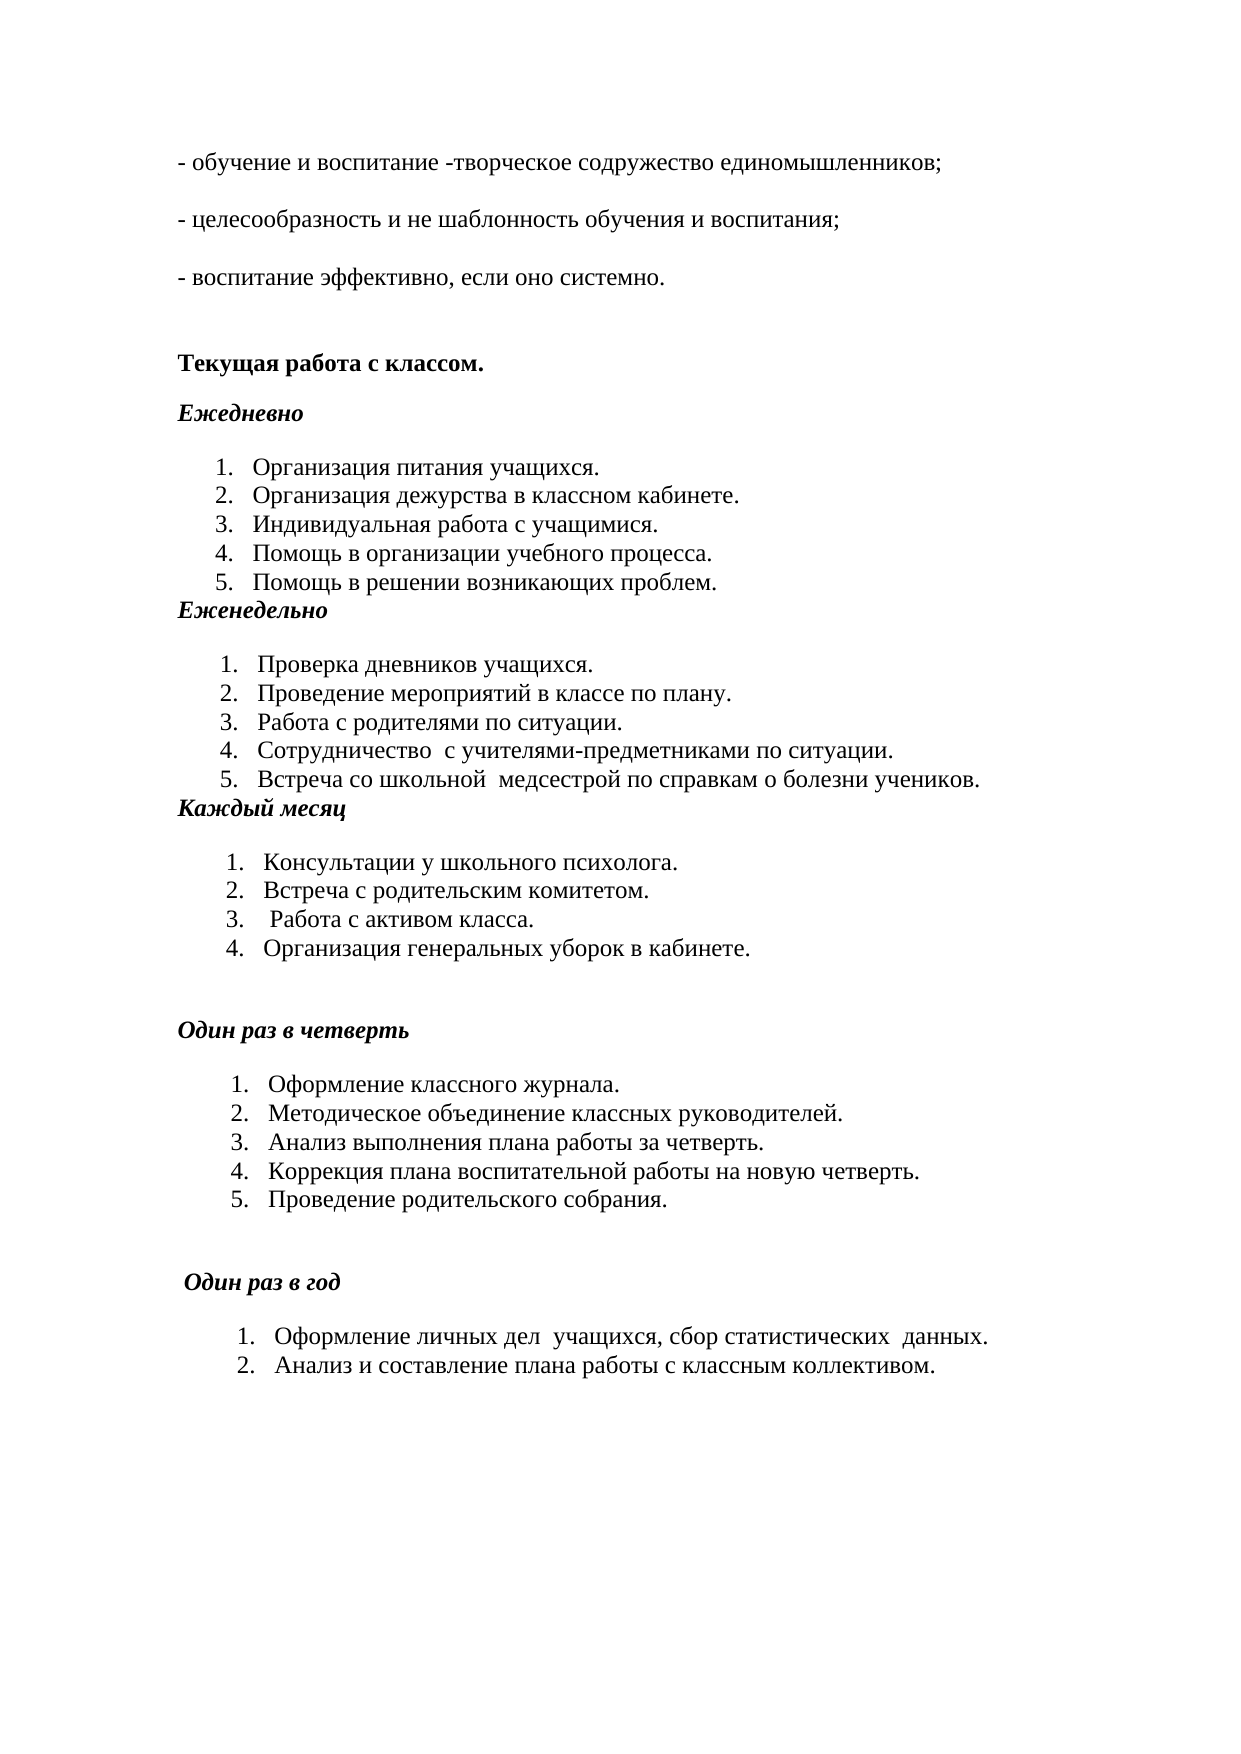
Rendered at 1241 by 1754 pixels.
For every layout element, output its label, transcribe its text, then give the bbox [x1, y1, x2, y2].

list Коррекция плана воспитательной работы на новую четверть. [230, 1156, 1152, 1184]
text - обучение и воспитание -творческое содружество единомышленников; [177, 147, 1152, 176]
text Один раз в год [177, 1267, 1152, 1296]
list Работа с активом класса. [226, 904, 1152, 933]
list Организация питания учащихся. [215, 452, 1152, 480]
list Встреча с родительским комитетом. [226, 876, 1152, 904]
list Проведение родительского собрания. [230, 1184, 1152, 1213]
list Индивидуальная работа с учащимися. [215, 509, 1152, 538]
text Один раз в четверть [177, 1016, 1152, 1044]
text - целесообразность и не шаблонность обучения и воспитания; [177, 204, 1152, 233]
list Консультации у школьного психолога. [226, 847, 1152, 876]
list Помощь в решении возникающих проблем. [215, 567, 1152, 595]
list Методическое объединение классных руководителей. [230, 1098, 1152, 1127]
list Встреча со школьной медсестрой по справкам о болезни учеников. [219, 764, 1152, 793]
text Каждый месяц [177, 793, 1152, 822]
list Проверка дневников учащихся. [219, 649, 1152, 678]
list Сотрудничество с учителями-предметниками по ситуации. [219, 735, 1152, 764]
list Анализ и составление плана работы с классным коллективом. [237, 1350, 1152, 1378]
text Ежедневно [177, 398, 1152, 426]
text Текущая работа с классом. [177, 348, 1152, 377]
list Помощь в организации учебного процесса. [215, 538, 1152, 567]
text Еженедельно [177, 595, 1152, 624]
list Анализ выполнения плана работы за четверть. [230, 1127, 1152, 1156]
list Проведение мероприятий в классе по плану. [219, 678, 1152, 707]
text - воспитание эффективно, если оно системно. [177, 262, 1152, 291]
list Оформление личных дел учащихся, сбор статистических данных. [237, 1321, 1152, 1350]
list Оформление классного журнала. [230, 1069, 1152, 1098]
list Организация дежурства в классном кабинете. [215, 480, 1152, 509]
list Работа с родителями по ситуации. [219, 707, 1152, 735]
list Организация генеральных уборок в кабинете. [226, 933, 1152, 962]
